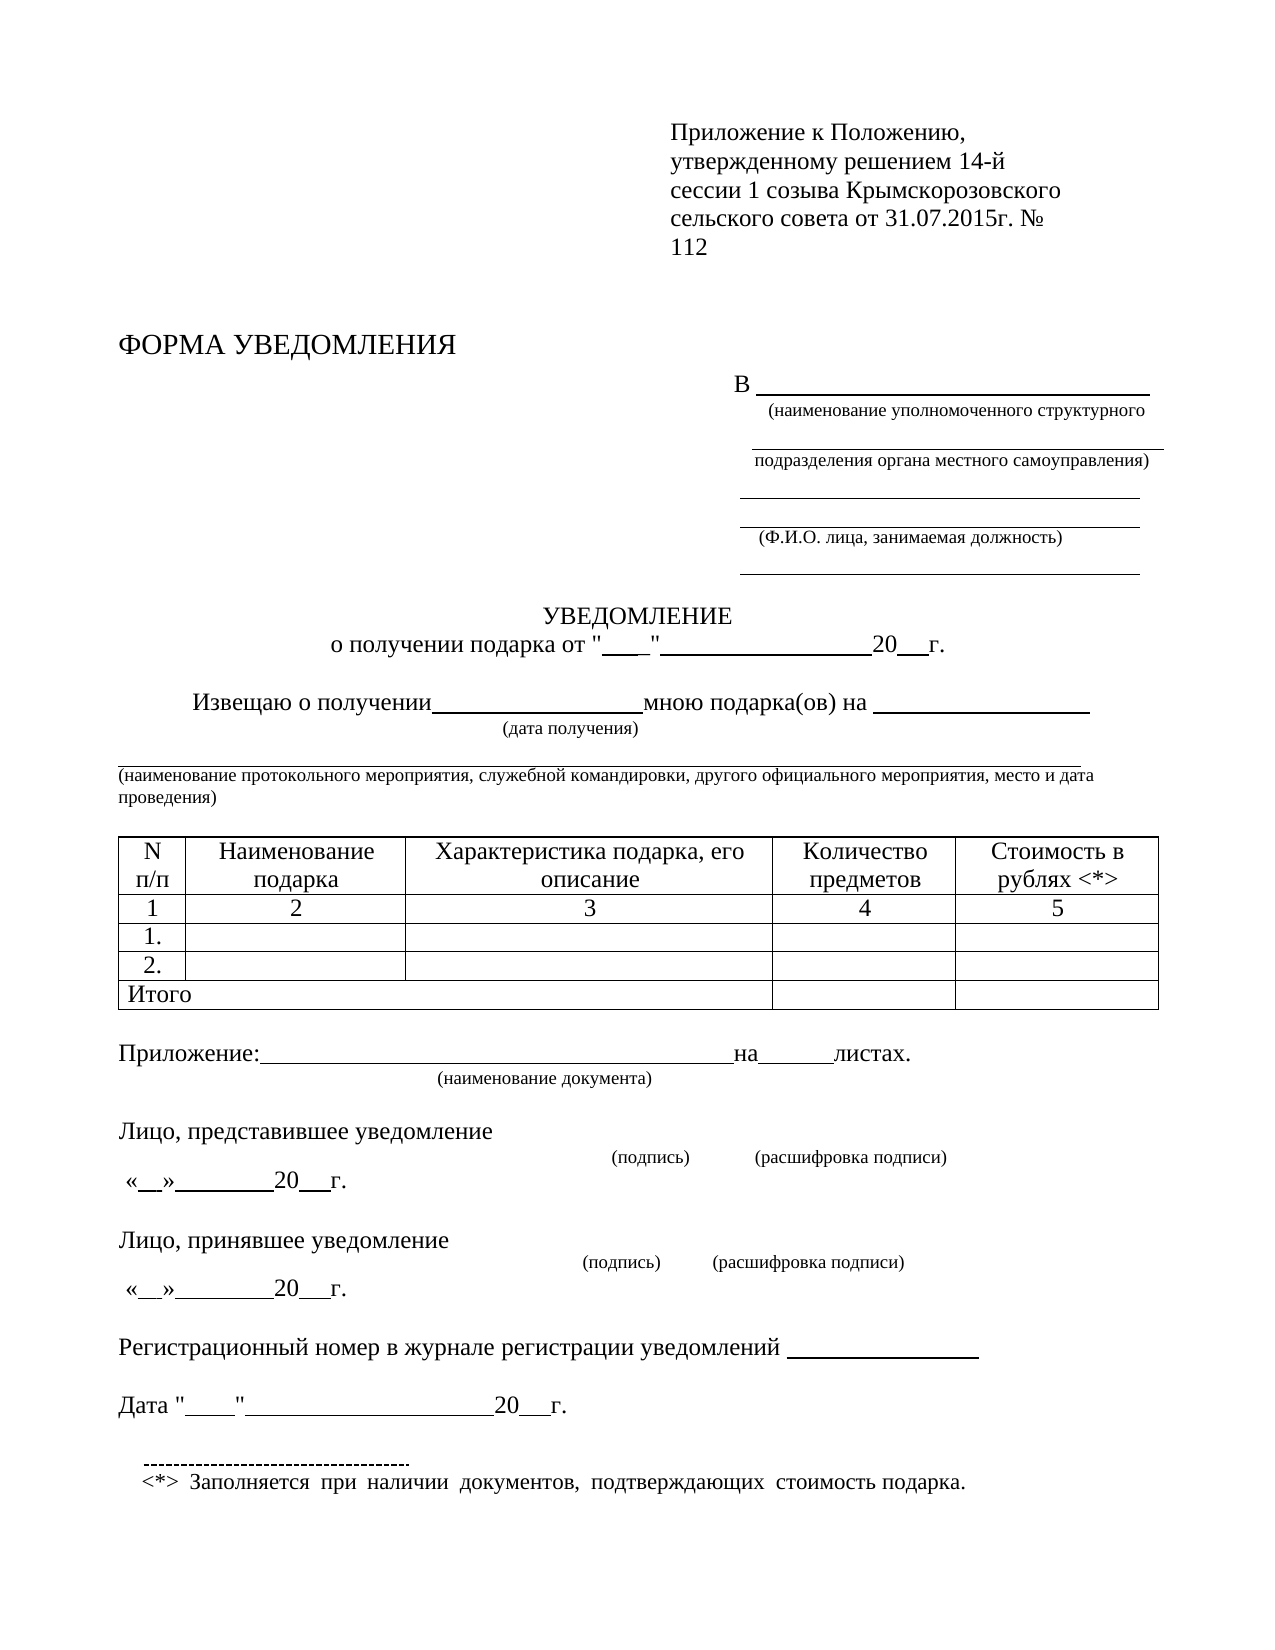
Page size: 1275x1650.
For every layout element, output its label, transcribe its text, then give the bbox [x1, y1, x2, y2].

text подразделения органа местного самоуправления) [754, 450, 1171, 471]
table_header Характеристика подарка, его описание [406, 838, 772, 894]
text В [733, 369, 1171, 398]
table_cell 1 [119, 895, 185, 923]
table_header Стоимость в рублях <*> [956, 838, 1158, 894]
table_header N п/п [119, 838, 185, 894]
table_cell [773, 981, 955, 1009]
text (дата получения) [105, 717, 1036, 738]
table_cell [956, 952, 1158, 980]
text (Ф.И.О. лица, занимаемая должность) [759, 520, 1171, 547]
table_header Лицо, представившее уведомление « » 20 г. [114, 1118, 526, 1196]
table_header Количество предметов [773, 838, 955, 894]
text (наименование уполномоченного структурного [768, 399, 1171, 421]
table_cell [956, 981, 1158, 1009]
table_cell [773, 924, 955, 951]
text (наименование документа) [437, 1067, 1171, 1088]
table_header Наименование подарка [186, 838, 405, 894]
text Дата " " 20 г. [118, 1390, 1171, 1418]
table_cell 2. [119, 952, 185, 980]
table_cell Лицо, принявшее уведомление « » 20 г. [114, 1196, 526, 1303]
table_cell 1. [119, 924, 185, 951]
table_header (подпись) [526, 1118, 735, 1196]
table_cell [773, 952, 955, 980]
text Регистрационный номер в журнале регистрации уведомлений [118, 1332, 1171, 1361]
text (наименование протокольного мероприятия, служебной командировки, другого официального мероприятия, место и дата [118, 762, 1171, 786]
text о получении подарка от " _" 20 г. [105, 630, 1171, 659]
text проведения) [118, 786, 1171, 807]
text Приложение: на листах. [118, 1038, 1171, 1066]
table_cell 2 [186, 895, 405, 923]
table_cell (расшифровка подписи) [691, 1196, 958, 1303]
text <*> Заполняется при наличии документов, подтверждающих стоимость подарка. [141, 1468, 1171, 1494]
title ФОРМА УВЕДОМЛЕНИЯ [118, 327, 460, 361]
table_header (расшифровка подписи) [735, 1118, 958, 1196]
table_cell 4 [773, 895, 955, 923]
text Приложение к Положению, утвержденному решением 14-й [670, 117, 1138, 175]
text сессии 1 созыва Крымскорозовского сельского совета от 31.07.2015г. № 112 [670, 175, 1084, 261]
table_cell [406, 952, 772, 980]
text Извещаю о получении мною подарка(ов) на [112, 687, 1171, 716]
table_cell (подпись) [526, 1196, 691, 1303]
table_cell 3 [406, 895, 772, 923]
table_cell 5 [956, 895, 1158, 923]
table_cell [186, 952, 405, 980]
text УВЕДОМЛЕНИЕ [104, 601, 1171, 630]
table_cell Итого [119, 981, 772, 1009]
table_cell [186, 924, 405, 951]
table_cell [406, 924, 772, 951]
table_cell [956, 924, 1158, 951]
